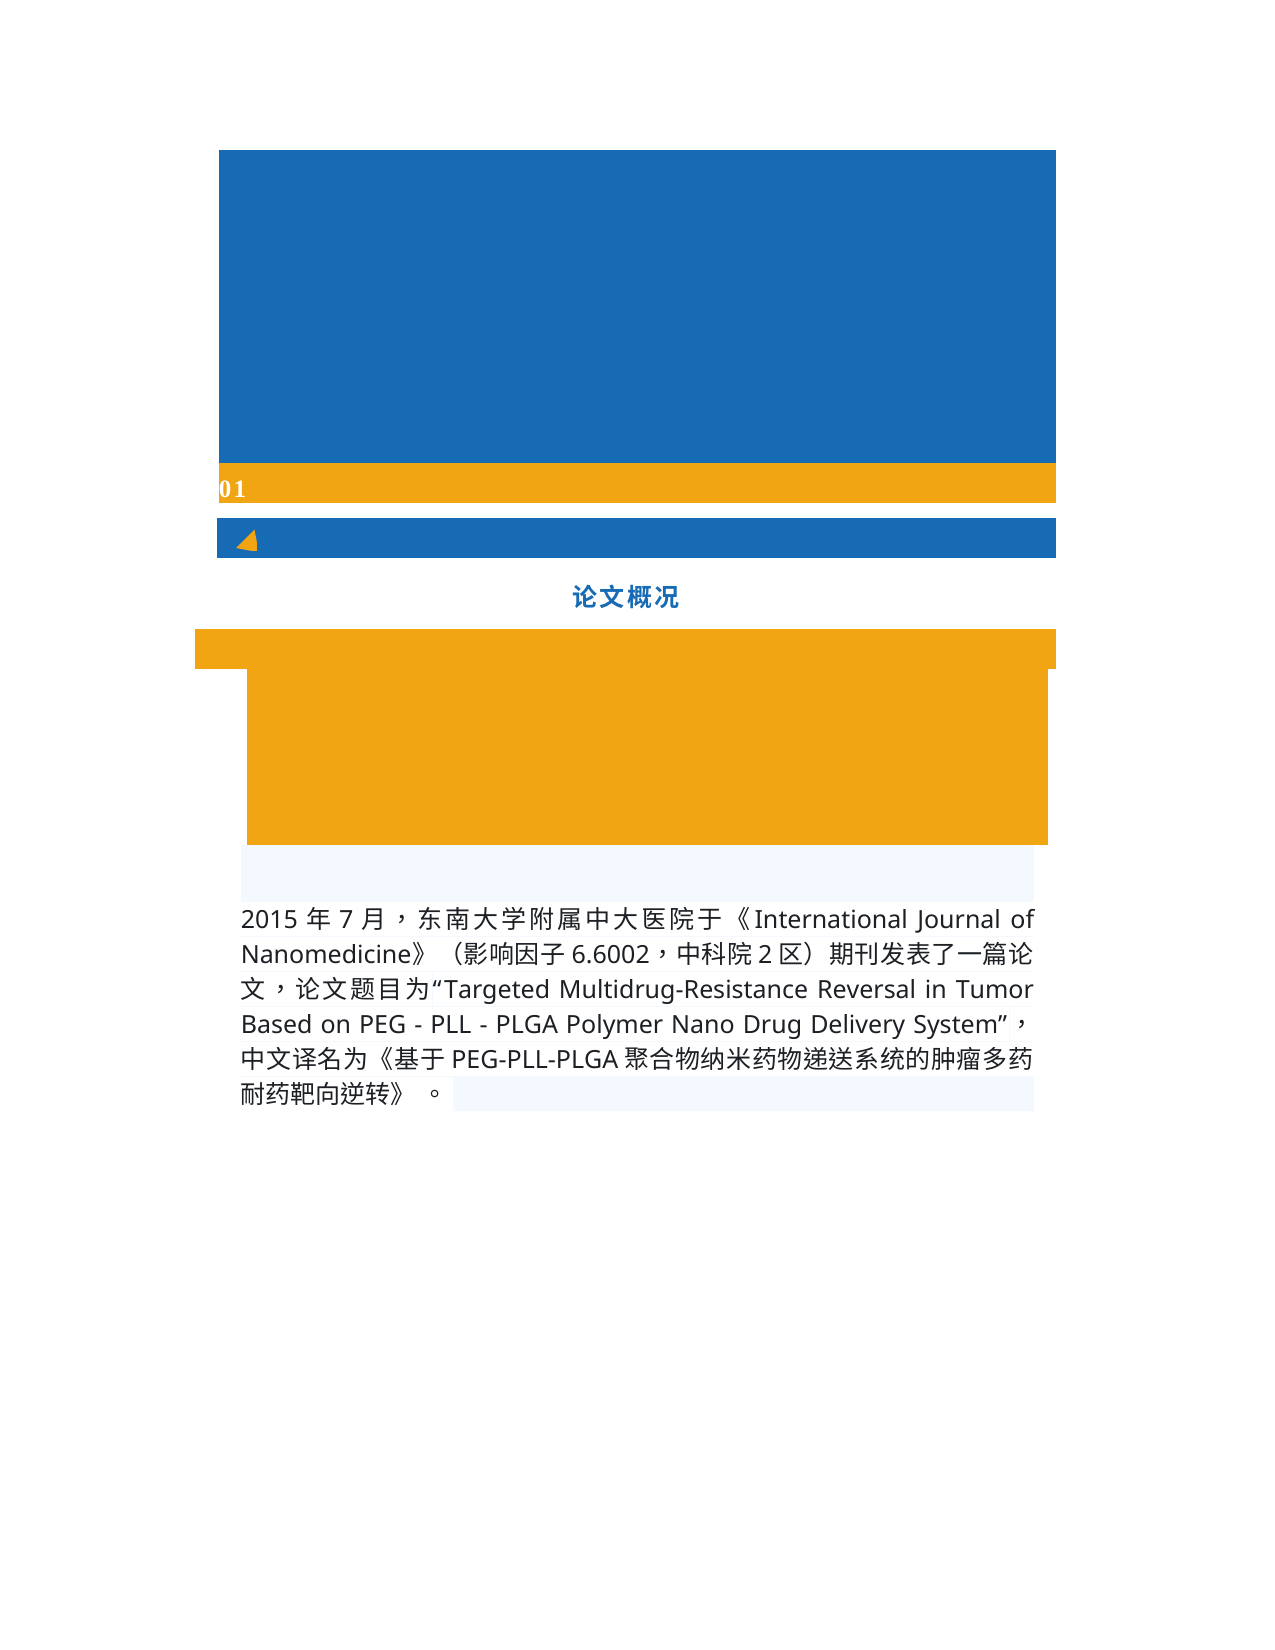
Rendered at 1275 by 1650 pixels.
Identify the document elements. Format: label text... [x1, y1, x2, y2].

text 2015年7月，东南大学附属中大医院于《International Journal of Nanomedicine》（影响因子6.6002，中科院2区）期刊发表了一篇论文，论文题目为“Targeted Multidrug-Resistance Reversal in Tumor Based on PEG - PLL - PLGA Polymer Nano Drug Delivery System”，中文译名为《基于PEG-PLL-PLGA聚合物纳米药物递送系统的肿瘤多药耐药靶向逆转》 。 [241, 1076, 1034, 1111]
text 01 [219, 463, 1056, 503]
text 论文概况 [227, 574, 1025, 614]
